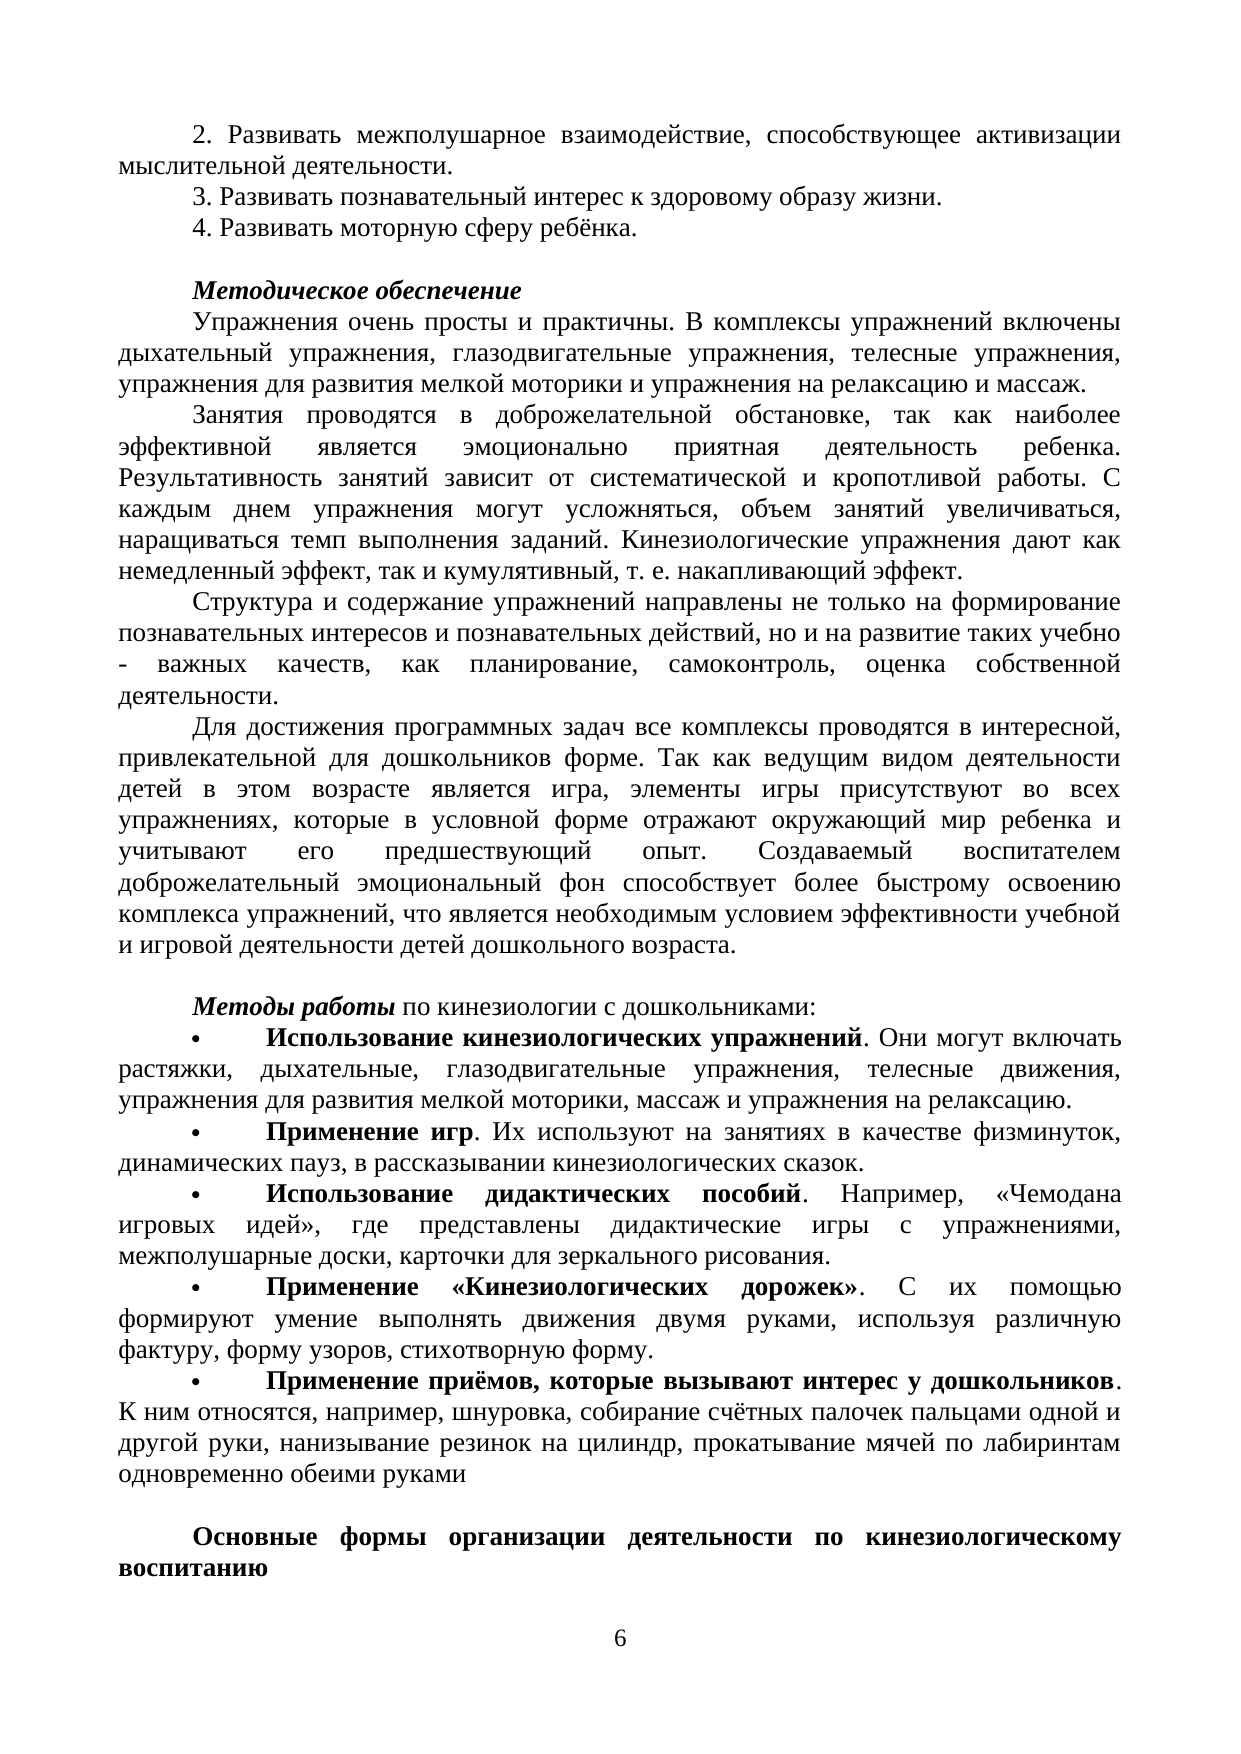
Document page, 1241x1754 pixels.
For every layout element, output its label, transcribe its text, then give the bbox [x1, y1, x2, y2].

text Для достижения программных задач все комплексы проводятся в интересной, привлекательной для дошкольников форме. Так как ведущим видом деятельности детей в этом возрасте является игра, элементы игры присутствуют во всех упражнениях, которые в условной форме отражают окружающий мир ребенка и учитывают его предшествующий опыт. Создаваемый воспитателем доброжелательный эмоциональный фон способствует более быстрому освоению комплекса упражнений, что является необходимым условием эффективности учебной и игровой деятельности детей дошкольного возраста. [118, 710, 1122, 959]
list Использование кинезиологических упражнений. Они могут включать растяжки, дыхательные, глазодвигательные упражнения, телесные движения, упражнения для развития мелкой моторики, массаж и упражнения на релаксацию. [118, 1021, 1122, 1115]
text Структура и содержание упражнений направлены не только на формирование познавательных интересов и познавательных действий, но и на развитие таких учебно - важных качеств, как планирование, самоконтроль, оценка собственной деятельности. [118, 585, 1122, 710]
text Упражнения очень просты и практичны. В комплексы упражнений включены дыхательный упражнения, глазодвигательные упражнения, телесные упражнения, упражнения для развития мелкой моторики и упражнения на релаксацию и массаж. [118, 305, 1122, 398]
text 4. Развивать моторную сферу ребёнка. [118, 212, 1122, 243]
text Методическое обеспечение [118, 274, 1122, 305]
text Занятия проводятся в доброжелательной обстановке, так как наиболее эффективной является эмоционально приятная деятельность ребенка. Результативность занятий зависит от систематической и кропотливой работы. С каждым днем упражнения могут усложняться, объем занятий увеличиваться, наращиваться темп выполнения заданий. Кинезиологические упражнения дают как немедленный эффект, так и кумулятивный, т. е. накапливающий эффект. [118, 398, 1122, 585]
list Применение «Кинезиологических дорожек». С их помощью формируют умение выполнять движения двумя руками, используя различную фактуру, форму узоров, стихотворную форму. [118, 1271, 1122, 1364]
text 3. Развивать познавательный интерес к здоровому образу жизни. [118, 180, 1122, 212]
text 2. Развивать межполушарное взаимодействие, способствующее активизации мыслительной деятельности. [118, 118, 1122, 180]
list Использование дидактических пособий. Например, «Чемодана игровых идей», где представлены дидактические игры с упражнениями, межполушарные доски, карточки для зеркального рисования. [118, 1177, 1122, 1271]
text Основные формы организации деятельности по кинезиологическому воспитанию [118, 1520, 1122, 1582]
list Применение игр. Их используют на занятиях в качестве физминуток, динамических пауз, в рассказывании кинезиологических сказок. [118, 1115, 1122, 1177]
list Применение приёмов, которые вызывают интерес у дошкольников. К ним относятся, например, шнуровка, собирание счётных палочек пальцами одной и другой руки, нанизывание резинок на цилиндр, прокатывание мячей по лабиринтам одновременно обеими руками [118, 1364, 1122, 1488]
text Методы работы по кинезиологии с дошкольниками: [118, 990, 1122, 1021]
